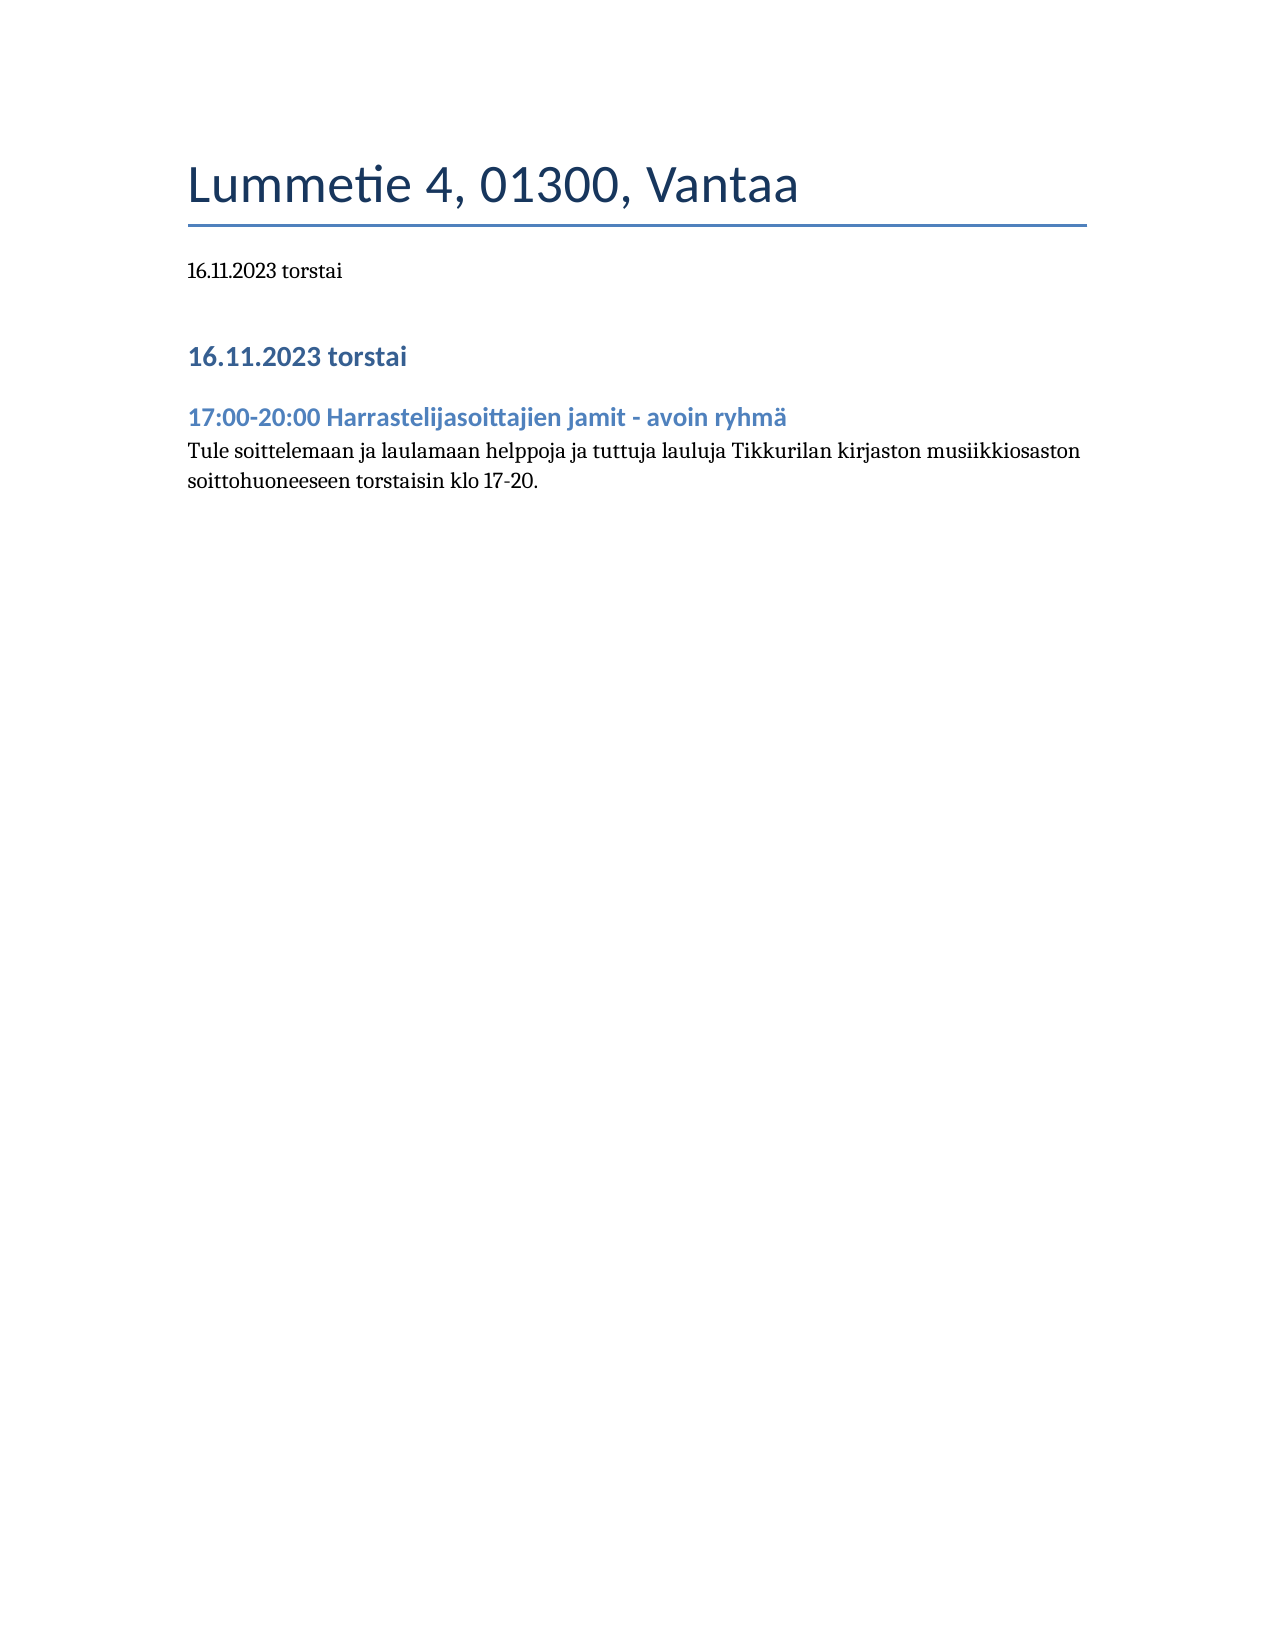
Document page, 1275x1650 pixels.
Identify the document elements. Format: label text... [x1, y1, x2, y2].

text 16.11.2023 torstai [187, 258, 1087, 284]
subtitle 16.11.2023 torstai [187, 338, 1087, 374]
subtitle 17:00-20:00 Harrastelijasoittajien jamit - avoin ryhmä [187, 400, 1087, 433]
title Lummetie 4, 01300, Vantaa [187, 150, 1087, 227]
text Tule soittelemaan ja laulamaan helppoja ja tuttuja lauluja Tikkurilan kirjaston musiikkiosaston soittohuoneeseen torstaisin klo 17-20. [187, 438, 1087, 494]
